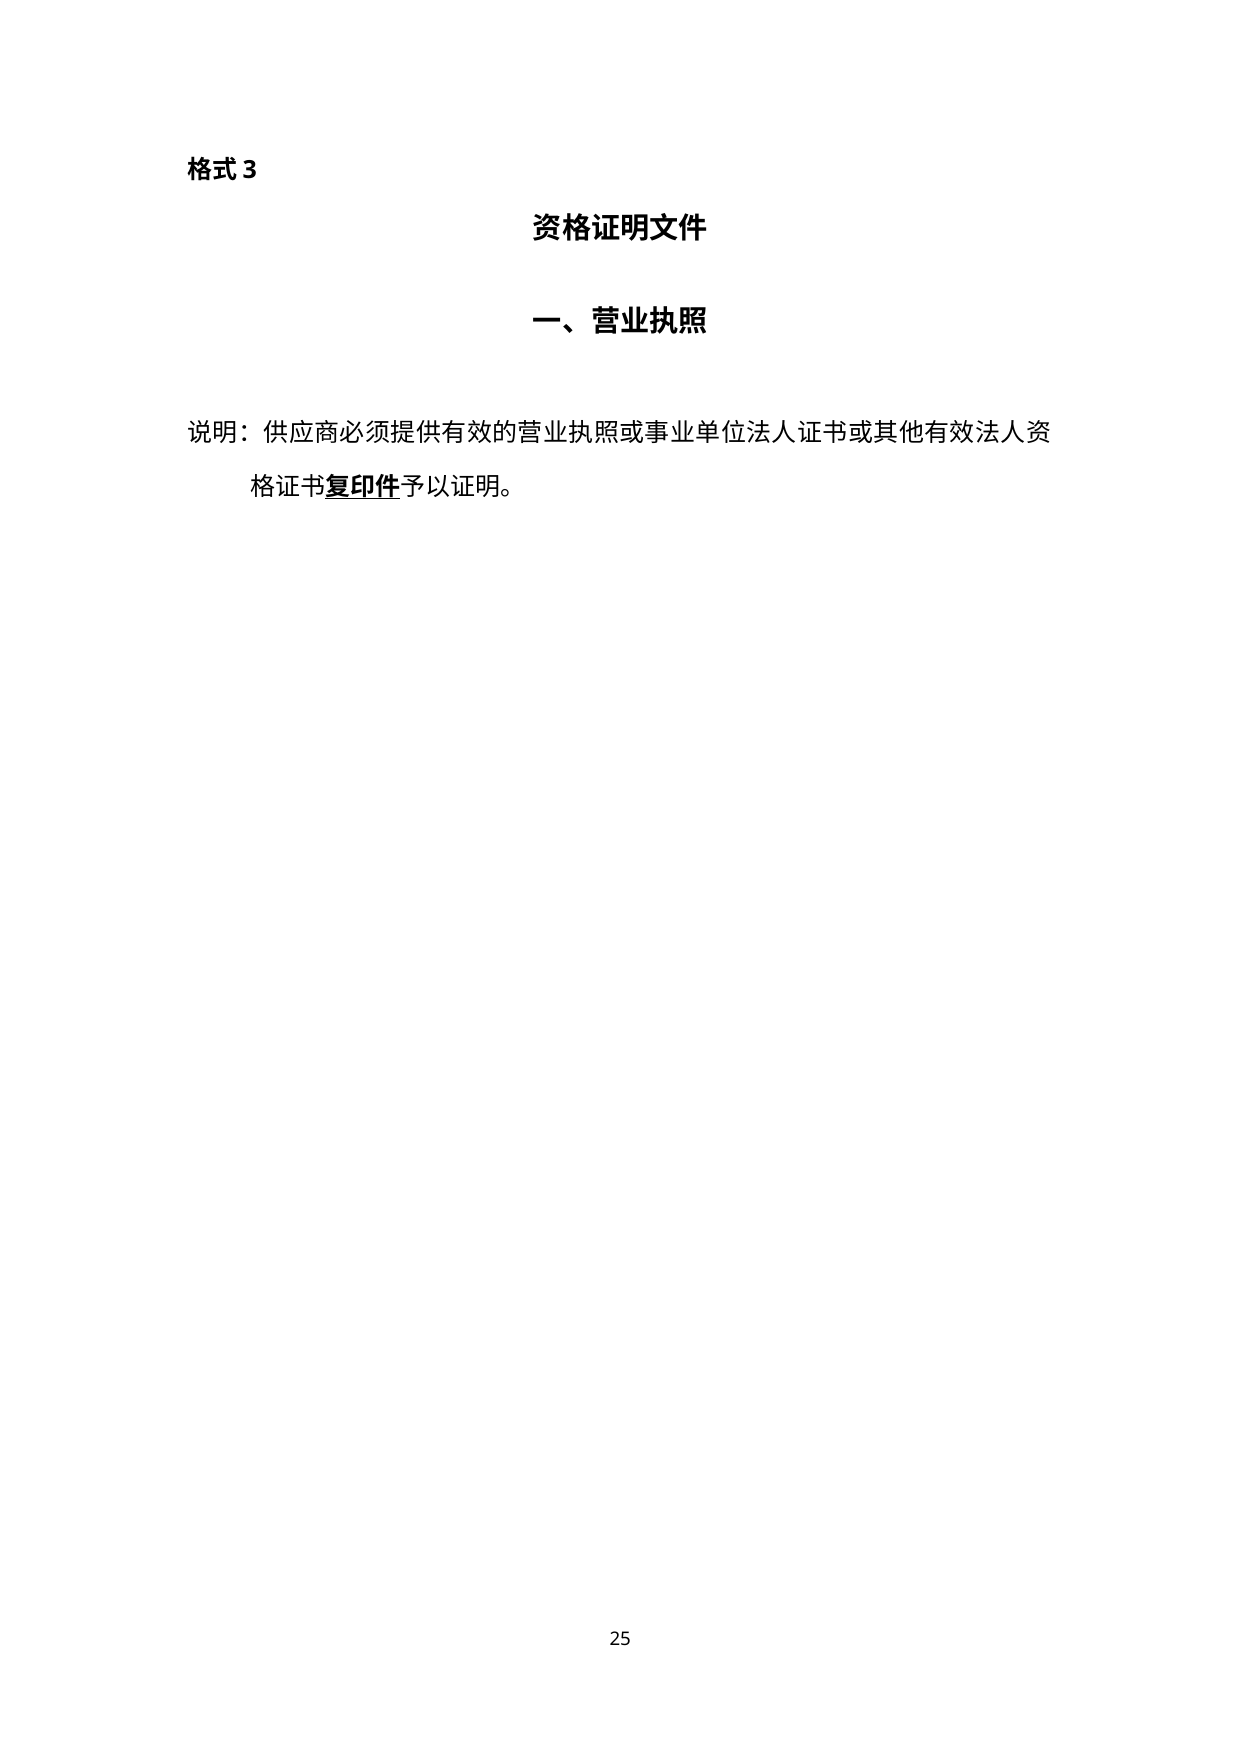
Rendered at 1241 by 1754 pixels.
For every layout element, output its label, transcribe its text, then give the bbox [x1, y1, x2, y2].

list 格式3 [187, 150, 1053, 186]
subtitle 一、营业执照 [187, 298, 1053, 340]
subtitle 资格证明文件 [187, 204, 1053, 247]
text 说明：供应商必须提供有效的营业执照或事业单位法人证书或其他有效法人资格证书复印件予以证明。 [187, 412, 1053, 503]
